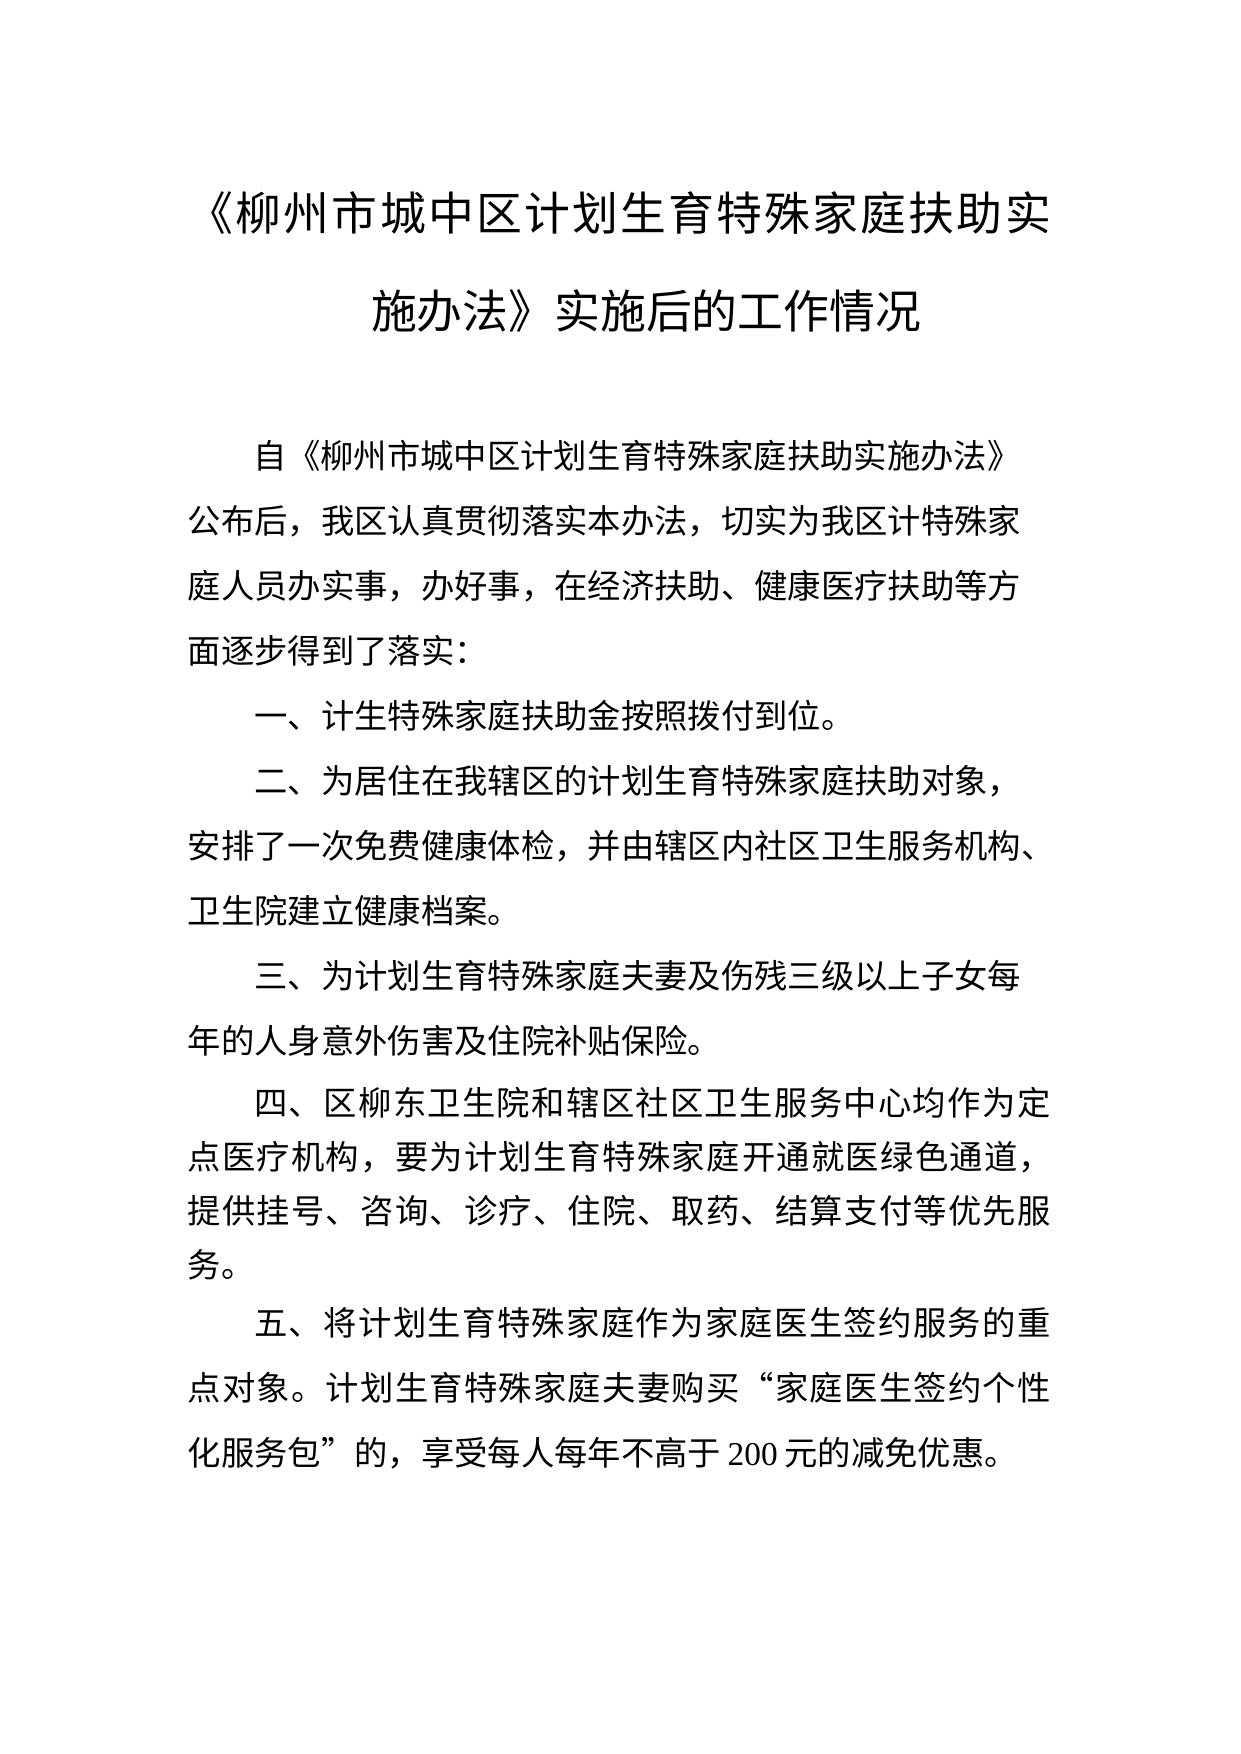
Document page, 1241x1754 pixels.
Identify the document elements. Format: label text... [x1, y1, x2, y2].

text 五、将计划生育特殊家庭作为家庭医生签约服务的重点对象。计划生育特殊家庭夫妻购买“家庭医生签约个性化服务包”的，享受每人每年不高于200元的减免优惠。 [187, 1289, 1053, 1484]
text 《柳州市城中区计划生育特殊家庭扶助实施办法》实施后的工作情况 [187, 162, 1053, 357]
text 二、为居住在我辖区的计划生育特殊家庭扶助对象，安排了一次免费健康体检，并由辖区内社区卫生服务机构、卫生院建立健康档案。 [187, 747, 1053, 942]
text 三、为计划生育特殊家庭夫妻及伤残三级以上子女每年的人身意外伤害及住院补贴保险。 [187, 942, 1053, 1072]
text 四、区柳东卫生院和辖区社区卫生服务中心均作为定点医疗机构，要为计划生育特殊家庭开通就医绿色通道，提供挂号、咨询、诊疗、住院、取药、结算支付等优先服务。 [187, 1072, 1053, 1289]
text 一、计生特殊家庭扶助金按照拨付到位。 [187, 682, 1053, 747]
text 自《柳州市城中区计划生育特殊家庭扶助实施办法》公布后，我区认真贯彻落实本办法，切实为我区计特殊家庭人员办实事，办好事，在经济扶助、健康医疗扶助等方面逐步得到了落实： [187, 422, 1053, 682]
